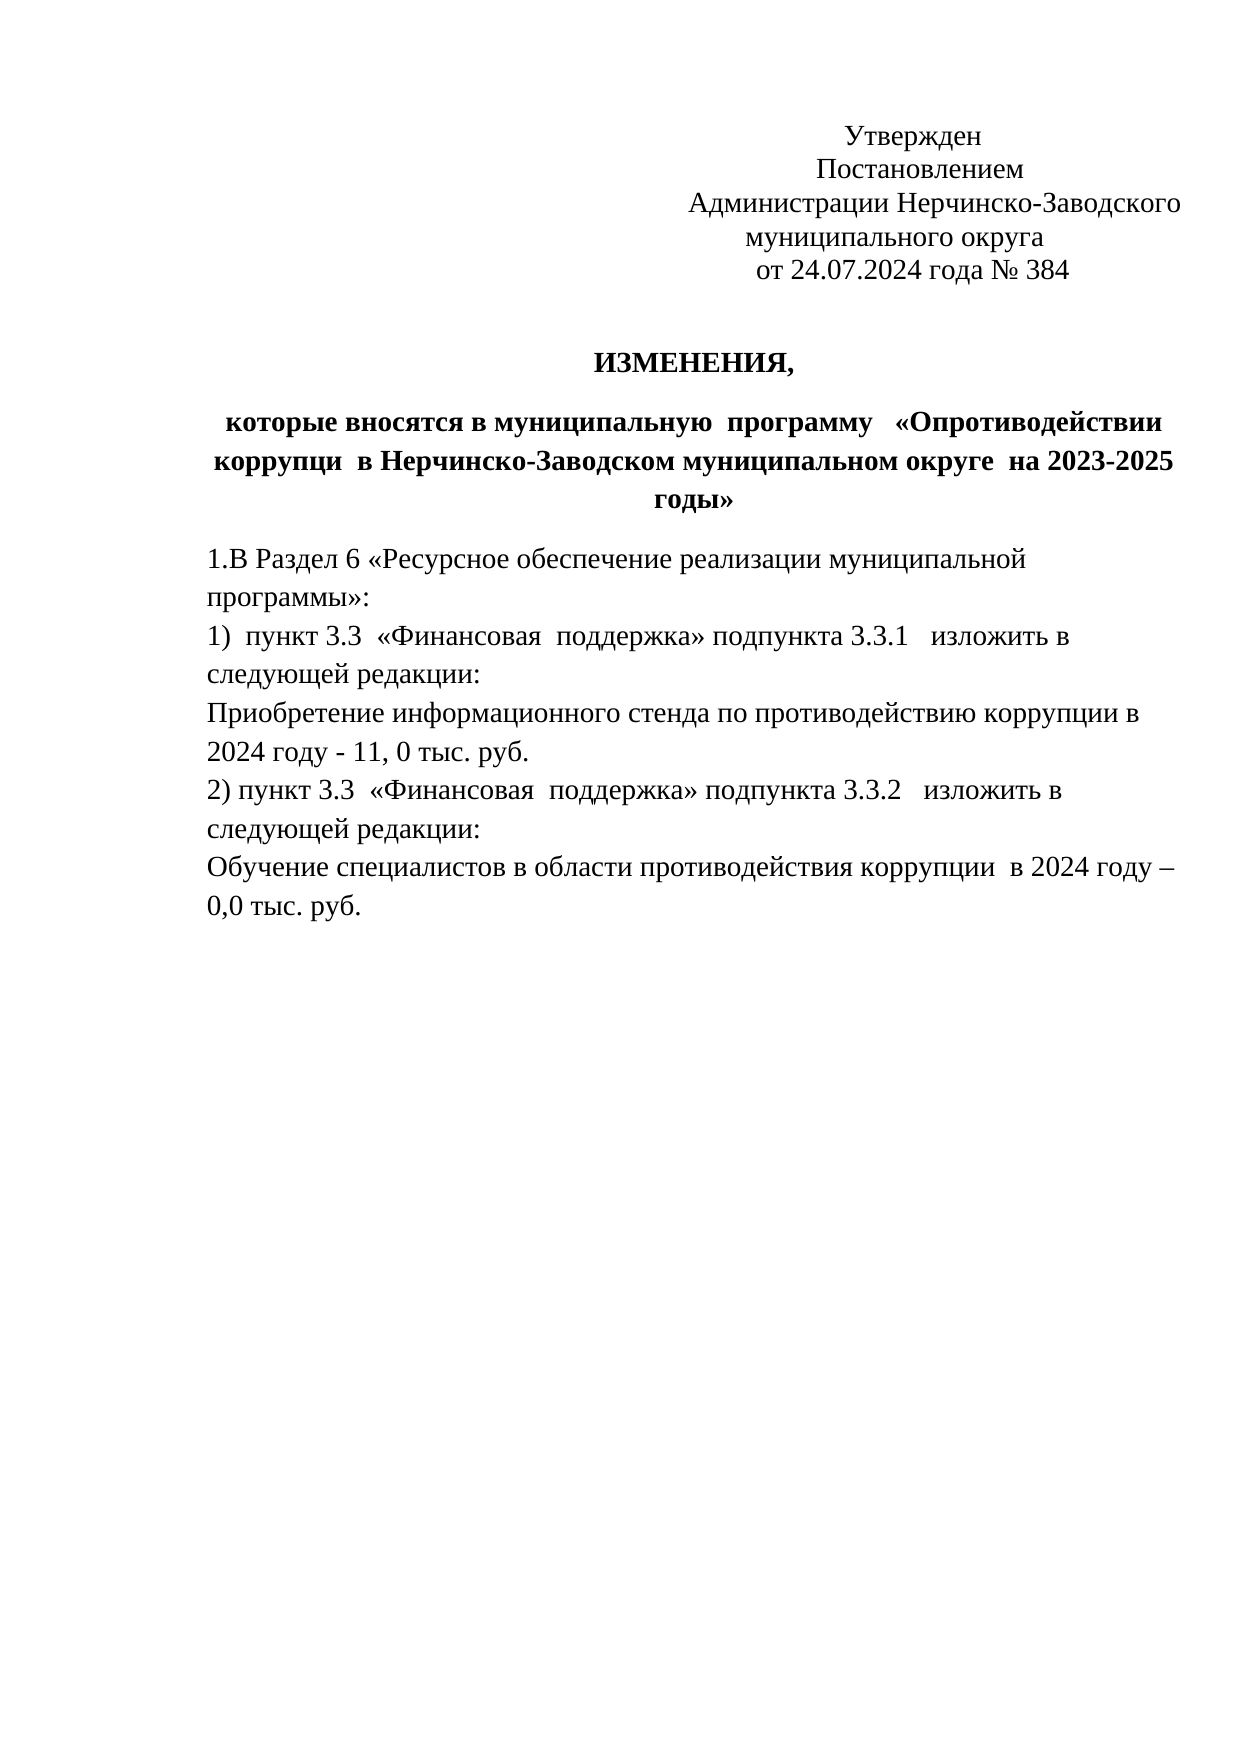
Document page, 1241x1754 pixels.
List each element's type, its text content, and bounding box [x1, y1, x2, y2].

text 2) пункт 3.3 «Финансовая поддержка» подпункта 3.3.2 изложить в следующей редакции: [207, 772, 1181, 844]
text от 24.07.2024 года № 384 [207, 252, 1181, 286]
text 1) пункт 3.3 «Финансовая поддержка» подпункта 3.3.1 изложить в следующей редакции: [207, 618, 1181, 690]
text Администрации Нерчинско-Заводского [207, 185, 1181, 219]
text муниципального округа [207, 219, 1181, 252]
text Постановлением [207, 152, 1181, 185]
text ИЗМЕНЕНИЯ, [207, 345, 1181, 379]
text Приобретение информационного стенда по противодействию коррупции в 2024 году - 11, 0 тыс. руб. [207, 695, 1181, 767]
text 1.В Раздел 6 «Ресурсное обеспечение реализации муниципальной программы»: [207, 541, 1181, 613]
text которые вносятся в муниципальную программу «Опротиводействии коррупци в Нерчинско-Заводском муниципальном округе на 2023-2025 годы» [207, 404, 1181, 515]
text Обучение специалистов в области противодействия коррупции в 2024 году – 0,0 тыс. руб. [207, 849, 1181, 921]
text Утвержден [207, 118, 1181, 152]
